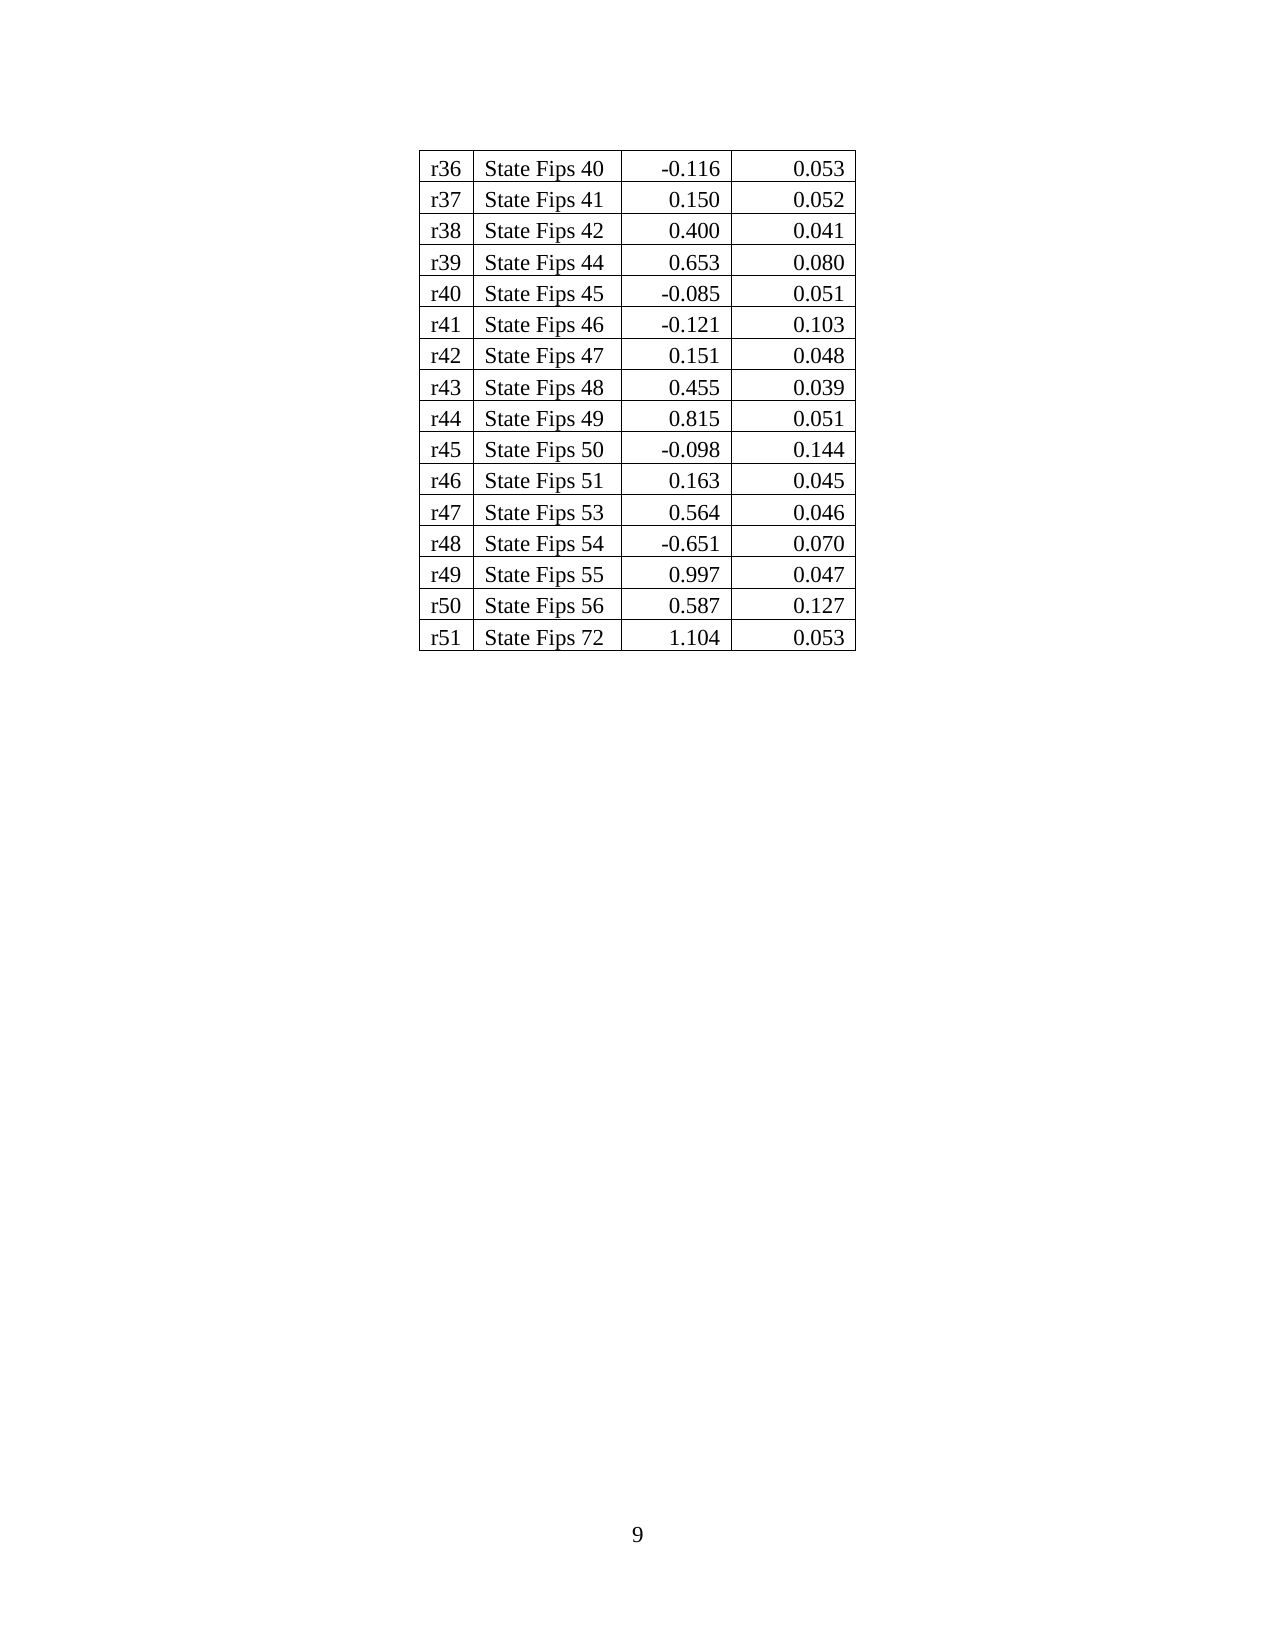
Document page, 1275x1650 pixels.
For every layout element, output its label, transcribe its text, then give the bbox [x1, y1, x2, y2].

table_cell r50 [420, 589, 473, 619]
table_cell State Fips 54 [474, 526, 621, 556]
table_cell 0.046 [732, 495, 855, 525]
table_cell State Fips 45 [474, 276, 621, 306]
table_cell r42 [420, 339, 473, 369]
table_cell 0.047 [732, 557, 855, 587]
table_cell 0.103 [732, 307, 855, 337]
table_cell 0.051 [732, 401, 855, 431]
table_cell r37 [420, 182, 473, 212]
table_cell 0.051 [732, 276, 855, 306]
table_cell r36 [420, 151, 473, 181]
table_cell r46 [420, 464, 473, 494]
table_cell 0.039 [732, 370, 855, 400]
table_cell 0.053 [732, 151, 855, 181]
table_cell -0.098 [622, 432, 731, 462]
table_cell State Fips 53 [474, 495, 621, 525]
table_cell r48 [420, 526, 473, 556]
table_cell -0.651 [622, 526, 731, 556]
table_cell 0.052 [732, 182, 855, 212]
table_cell r43 [420, 370, 473, 400]
table_cell 0.587 [622, 589, 731, 619]
table_cell r38 [420, 214, 473, 244]
table_cell State Fips 50 [474, 432, 621, 462]
table_cell State Fips 44 [474, 245, 621, 275]
table_cell State Fips 49 [474, 401, 621, 431]
table_cell -0.121 [622, 307, 731, 337]
table_cell State Fips 42 [474, 214, 621, 244]
table_cell r51 [420, 620, 473, 650]
table_cell r39 [420, 245, 473, 275]
table_cell 0.045 [732, 464, 855, 494]
table_cell 0.144 [732, 432, 855, 462]
table_cell r45 [420, 432, 473, 462]
table_cell r41 [420, 307, 473, 337]
table_cell 0.041 [732, 214, 855, 244]
table_cell 0.080 [732, 245, 855, 275]
table_cell -0.085 [622, 276, 731, 306]
table_cell State Fips 46 [474, 307, 621, 337]
table_cell 0.564 [622, 495, 731, 525]
table_cell 0.653 [622, 245, 731, 275]
table_cell 0.053 [732, 620, 855, 650]
table_cell State Fips 56 [474, 589, 621, 619]
table_cell r40 [420, 276, 473, 306]
table_cell 0.400 [622, 214, 731, 244]
table_cell r49 [420, 557, 473, 587]
table_cell r44 [420, 401, 473, 431]
table_cell 1.104 [622, 620, 731, 650]
table_cell 0.455 [622, 370, 731, 400]
table_cell 0.150 [622, 182, 731, 212]
table_cell r47 [420, 495, 473, 525]
table_cell 0.070 [732, 526, 855, 556]
table_cell State Fips 41 [474, 182, 621, 212]
table_cell 0.815 [622, 401, 731, 431]
table_cell State Fips 72 [474, 620, 621, 650]
table_cell 0.997 [622, 557, 731, 587]
table_cell State Fips 47 [474, 339, 621, 369]
table_cell State Fips 55 [474, 557, 621, 587]
table_cell 0.127 [732, 589, 855, 619]
table_cell 0.151 [622, 339, 731, 369]
table_cell 0.163 [622, 464, 731, 494]
table_cell -0.116 [622, 151, 731, 181]
table_cell State Fips 51 [474, 464, 621, 494]
table_cell State Fips 48 [474, 370, 621, 400]
table_cell State Fips 40 [474, 151, 621, 181]
table_cell 0.048 [732, 339, 855, 369]
